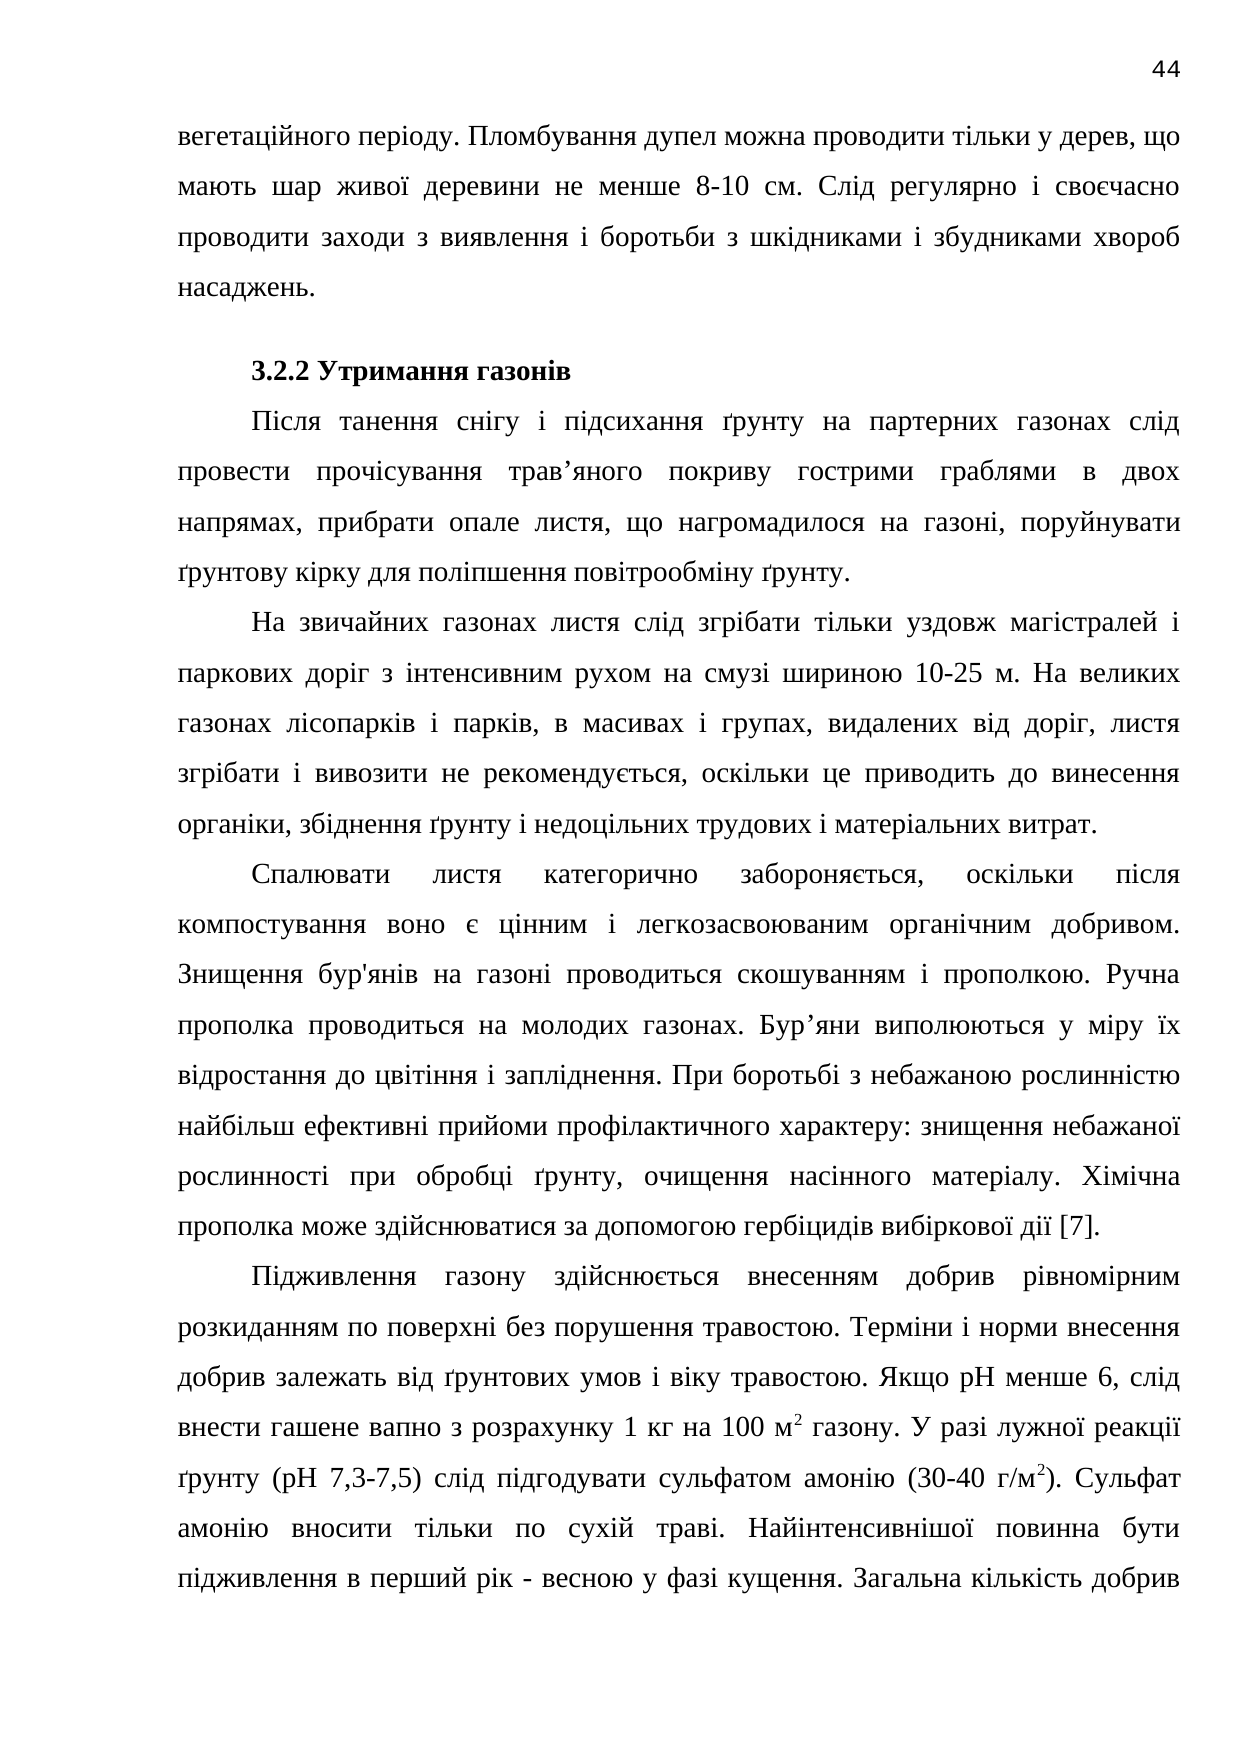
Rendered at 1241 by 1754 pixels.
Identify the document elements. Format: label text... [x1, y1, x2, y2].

subtitle 3.2.2 Утримання газонів [177, 353, 1181, 386]
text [177, 118, 1181, 303]
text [177, 1258, 1181, 1594]
text Після танення снігу і підсихання ґрунту на партерних газонах слід провести прочісування трав’яного покриву гострими граблями в двох напрямах, прибрати опале листя, що нагромадилося на газоні, поруйнувати ґрунтову кірку для поліпшення повітрообміну ґрунту. [177, 403, 1181, 588]
text На звичайних газонах листя слід згрібати тільки уздовж магістралей і паркових доріг з інтенсивним рухом на смузі шириною 10-25 м. На великих газонах лісопарків і парків, в масивах і групах, видалених від доріг, листя згрібати і вивозити не рекомендується, оскільки це приводить до винесення органіки, збіднення ґрунту і недоцільних трудових і матеріальних витрат. [177, 604, 1181, 839]
text Спалювати листя категорично забороняється, оскільки після компостування воно є цінним і легкозасвоюваним органічним добривом. Знищення бур'янів на газоні проводиться скошуванням і прополкою. Ручна прополка проводиться на молодих газонах. Бур’яни виполюються у міру їх відростання до цвітіння і запліднення. При боротьбі з небажаною рослинністю найбільш ефективні прийоми профілактичного характеру: знищення небажаної рослинності при обробці ґрунту, очищення насінного матеріалу. Хімічна прополка може здійснюватися за допомогою гербіцидів вибіркової дії [7]. [177, 856, 1181, 1242]
